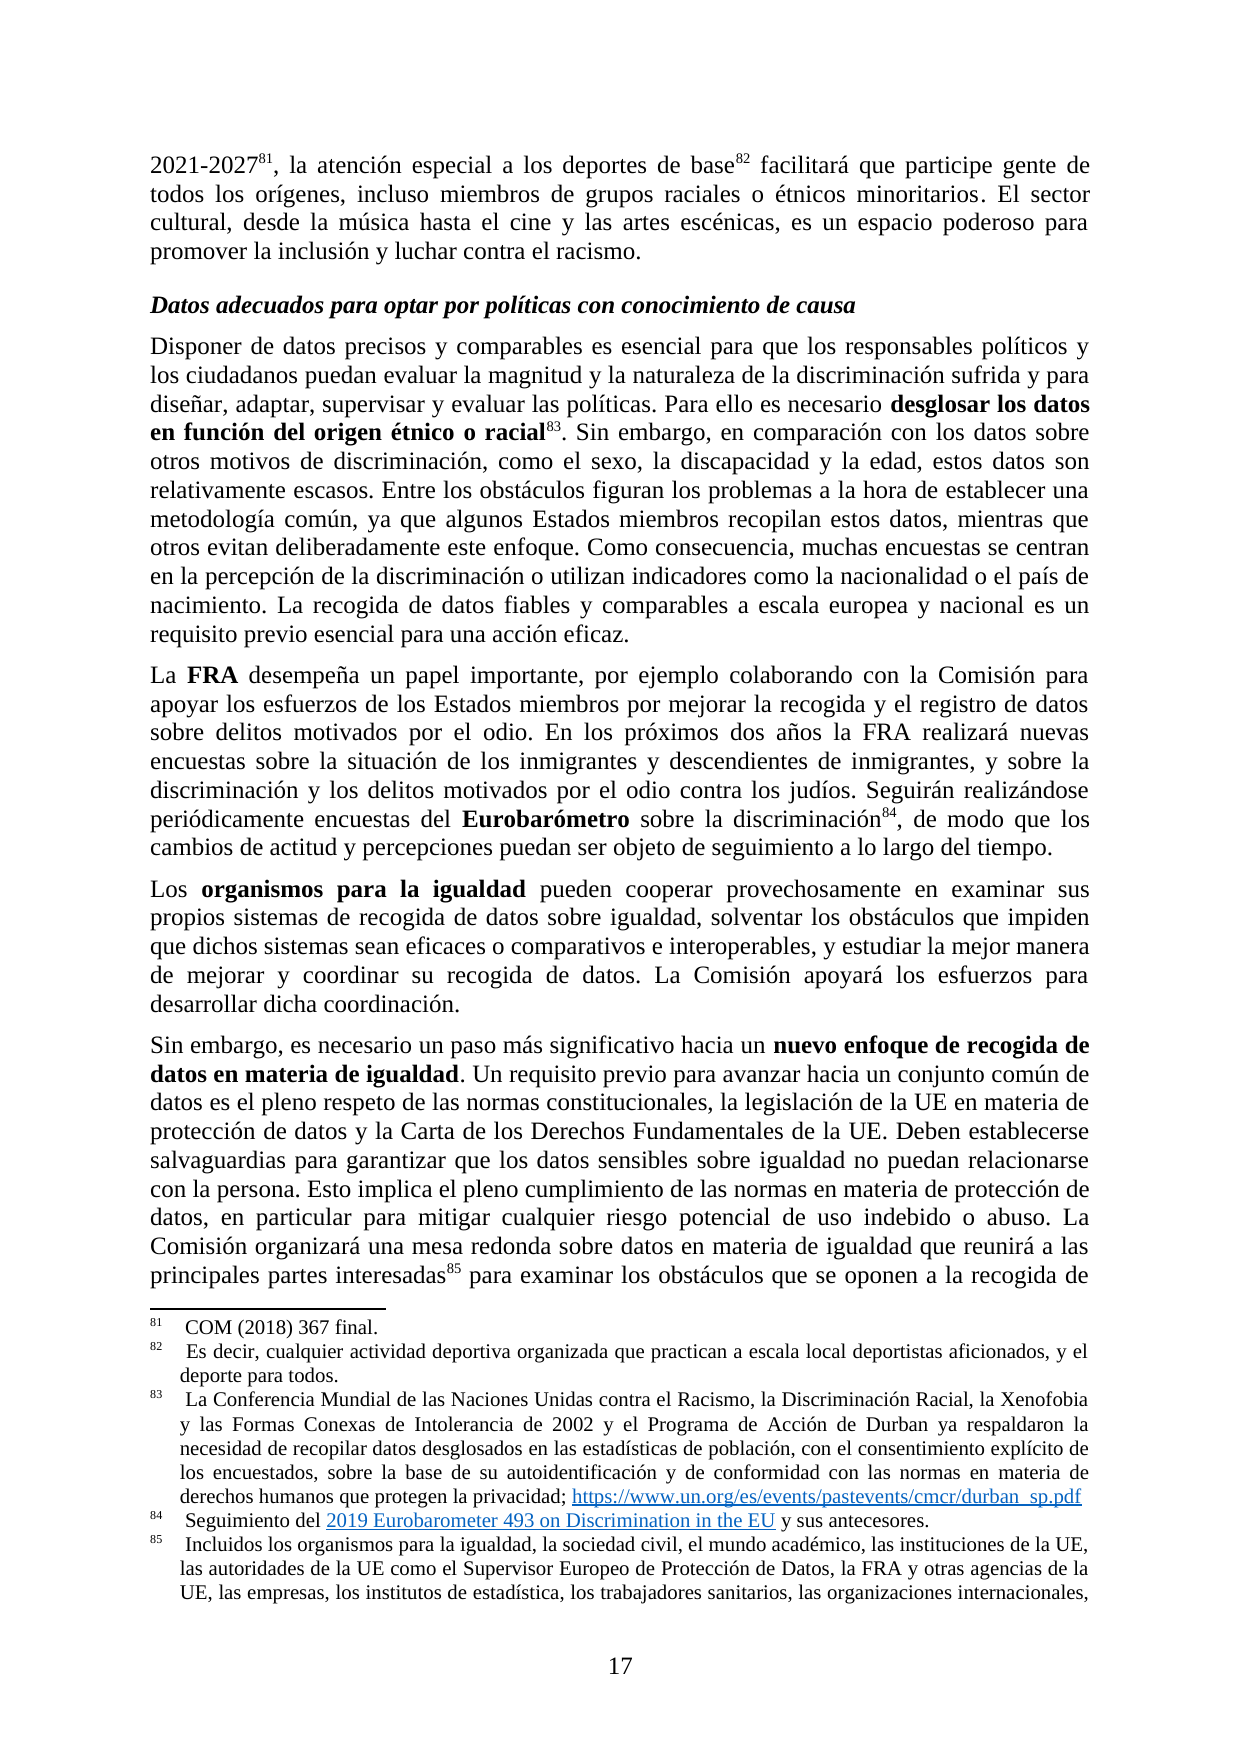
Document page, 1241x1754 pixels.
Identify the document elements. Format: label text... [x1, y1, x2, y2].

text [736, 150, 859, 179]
text Los organismos para la igualdad pueden cooperar provechosamente en examinar sus propios sistemas de recogida de datos sobre igualdad, solventar los obstáculos que impiden que dichos sistemas sean eficaces o comparativos e interoperables, y estudiar la mejor manera de mejorar y coordinar su recogida de datos. La Comisión apoyará los esfuerzos para desarrollar dicha coordinación. [150, 874, 1090, 1017]
text La FRA desempeña un papel importante, por ejemplo colaborando con la Comisión para apoyar los esfuerzos de los Estados miembros por mejorar la recogida y el registro de datos sobre delitos motivados por el odio. En los próximos dos años la FRA realizará nuevas encuestas sobre la situación de los inmigrantes y descendientes de inmigrantes, y sobre la discriminación y los delitos motivados por el odio contra los judíos. Seguirán realizándose periódicamente encuestas del Eurobarómetro sobre la discriminación, de modo que los cambios de actitud y percepciones puedan ser objeto de seguimiento a lo largo del tiempo. [150, 660, 1090, 861]
text Datos adecuados para optar por políticas con conocimiento de causa [150, 290, 1090, 319]
text Disponer de datos precisos y comparables es esencial para que los responsables políticos y los ciudadanos puedan evaluar la magnitud y la naturaleza de la discriminación sufrida y para diseñar, adaptar, supervisar y evaluar las políticas. Para ello es necesario desglosar los datos en función del origen étnico o racial. Sin embargo, en comparación con los datos sobre otros motivos de discriminación, como el sexo, la discapacidad y la edad, estos datos son relativamente escasos. Entre los obstáculos figuran los problemas a la hora de establecer una metodología común, ya que algunos Estados miembros recopilan estos datos, mientras que otros evitan deliberadamente este enfoque. Como consecuencia, muchas encuestas se centran en la percepción de la discriminación o utilizan indicadores como la nacionalidad o el país de nacimiento. La recogida de datos fiables y comparables a escala europea y nacional es un requisito previo esencial para una acción eficaz. [150, 331, 1090, 647]
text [150, 1030, 1090, 1289]
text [150, 179, 1090, 265]
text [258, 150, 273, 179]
